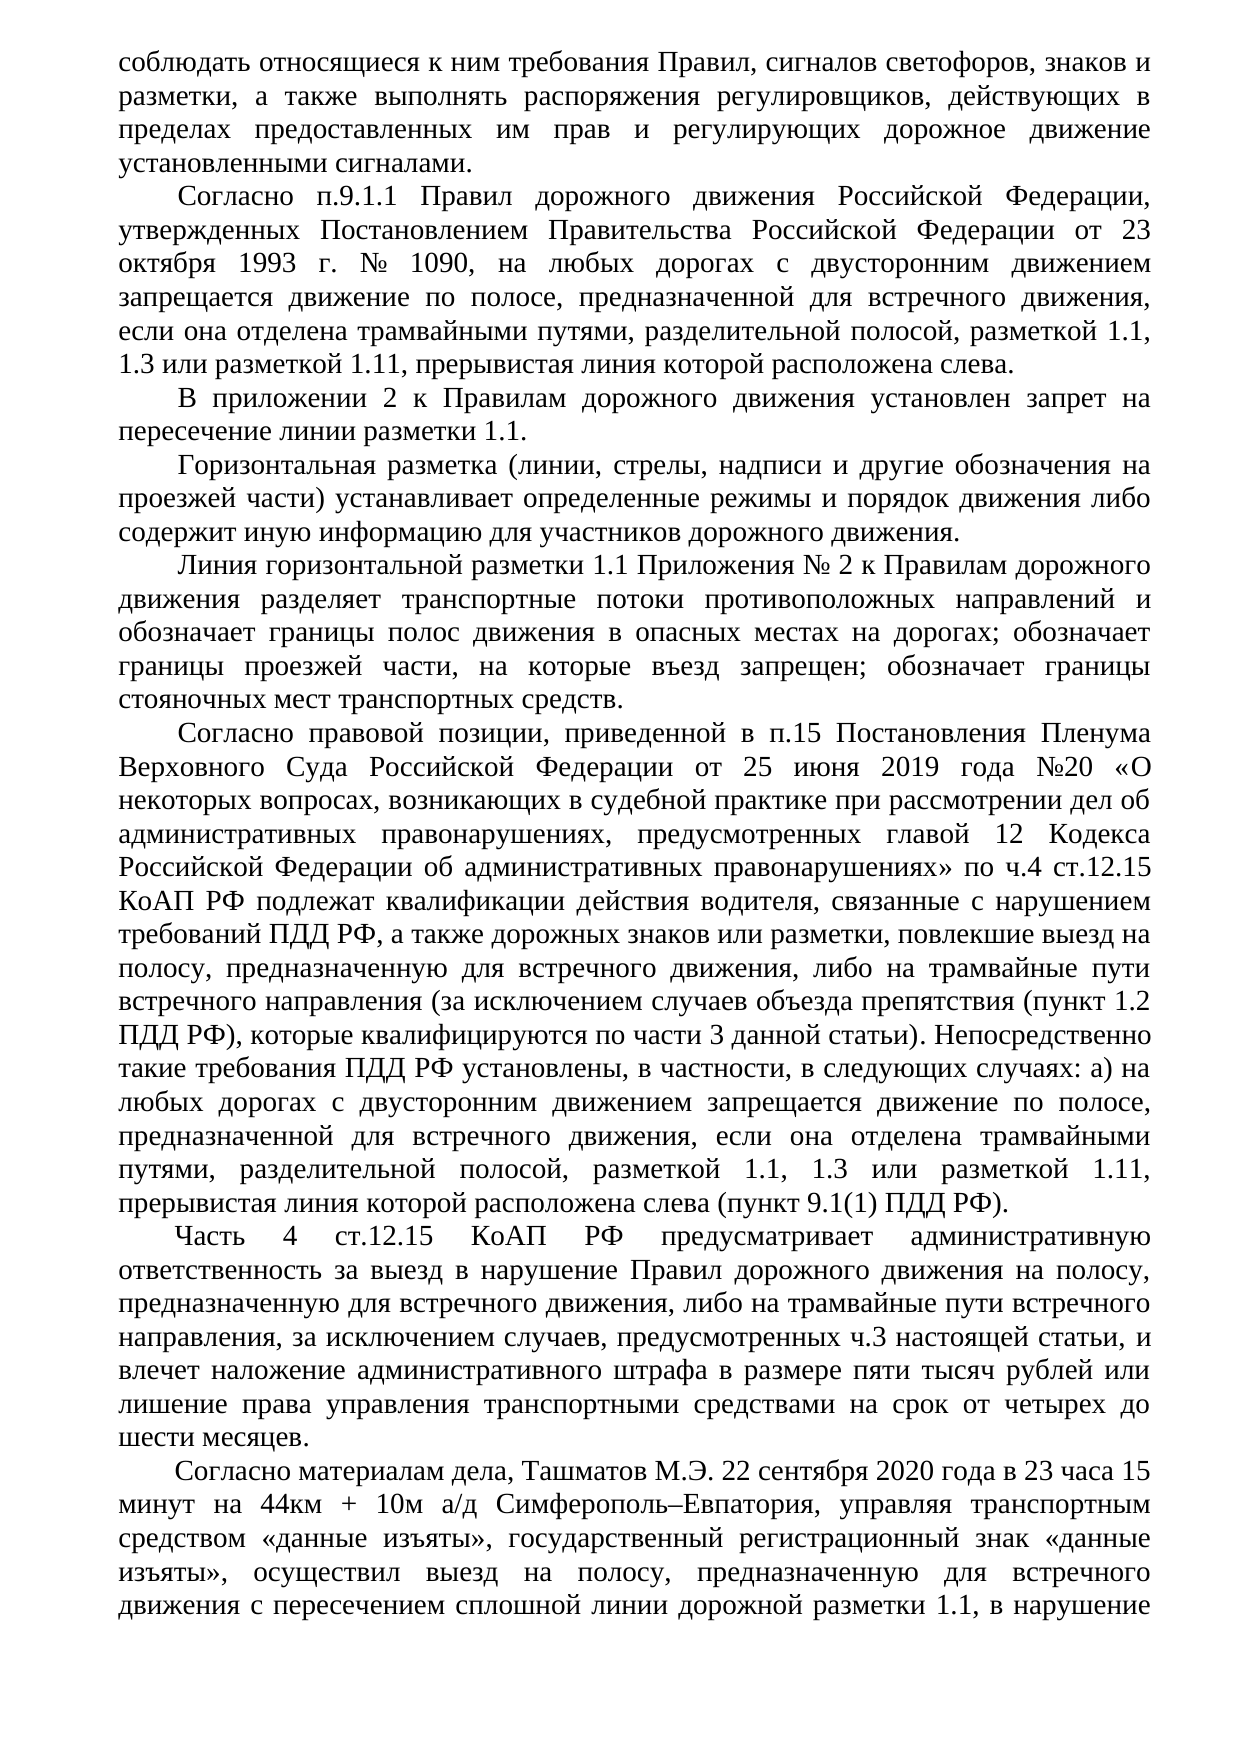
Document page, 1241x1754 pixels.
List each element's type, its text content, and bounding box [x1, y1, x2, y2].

text В приложении 2 к Правилам дорожного движения установлен запрет на пересечение линии разметки 1.1. [118, 380, 1152, 447]
text Горизонтальная разметка (линии, стрелы, надписи и другие обозначения на проезжей части) устанавливает определенные режимы и порядок движения либо содержит иную информацию для участников дорожного движения. [118, 447, 1152, 547]
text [118, 44, 1152, 178]
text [118, 1453, 1152, 1621]
text Согласно п.9.1.1 Правил дорожного движения Российской Федерации, утвержденных Постановлением Правительства Российской Федерации от 23 октября . № 1090, на любых дорогах с двусторонним движением запрещается движение по полосе, предназначенной для встречного движения, если она отделена трамвайными путями, разделительной полосой, разметкой 1.1, 1.3 или разметкой 1.11, прерывистая линия которой расположена слева. [118, 178, 1152, 380]
text Часть 4 ст.12.15 КоАП РФ предусматривает административную ответственность за выезд в нарушение Правил дорожного движения на полосу, предназначенную для встречного движения, либо на трамвайные пути встречного направления, за исключением случаев, предусмотренных ч.3 настоящей статьи, и влечет наложение административного штрафа в размере пяти тысяч рублей или лишение права управления транспортными средствами на срок от четырех до шести месяцев. [118, 1218, 1152, 1453]
text Линия горизонтальной разметки 1.1 Приложения № 2 к Правилам дорожного движения разделяет транспортные потоки противоположных направлений и обозначает границы полос движения в опасных местах на дорогах; обозначает границы проезжей части, на которые въезд запрещен; обозначает границы стояночных мест транспортных средств. [118, 547, 1152, 715]
text Согласно правовой позиции, приведенной в п.15 Постановления Пленума Верховного Суда Российской Федерации от 25 июня 2019 года №20 «О некоторых вопросах, возникающих в судебной практике при рассмотрении дел об административных правонарушениях, предусмотренных главой 12 Кодекса Российской Федерации об административных правонарушениях» по ч.4 ст.12.15 КоАП РФ подлежат квалификации действия водителя, связанные с нарушением требований ПДД РФ, а также дорожных знаков или разметки, повлекшие выезд на полосу, предназначенную для встречного движения, либо на трамвайные пути встречного направления (за исключением случаев объезда препятствия (пункт 1.2 ПДД РФ), которые квалифицируются по части 3 данной статьи). Непосредственно такие требования ПДД РФ установлены, в частности, в следующих случаях: а) на любых дорогах с двусторонним движением запрещается движение по полосе, предназначенной для встречного движения, если она отделена трамвайными путями, разделительной полосой, разметкой 1.1, 1.3 или разметкой 1.11, прерывистая линия которой расположена слева (пункт 9.1(1) ПДД РФ). [118, 715, 1152, 1218]
